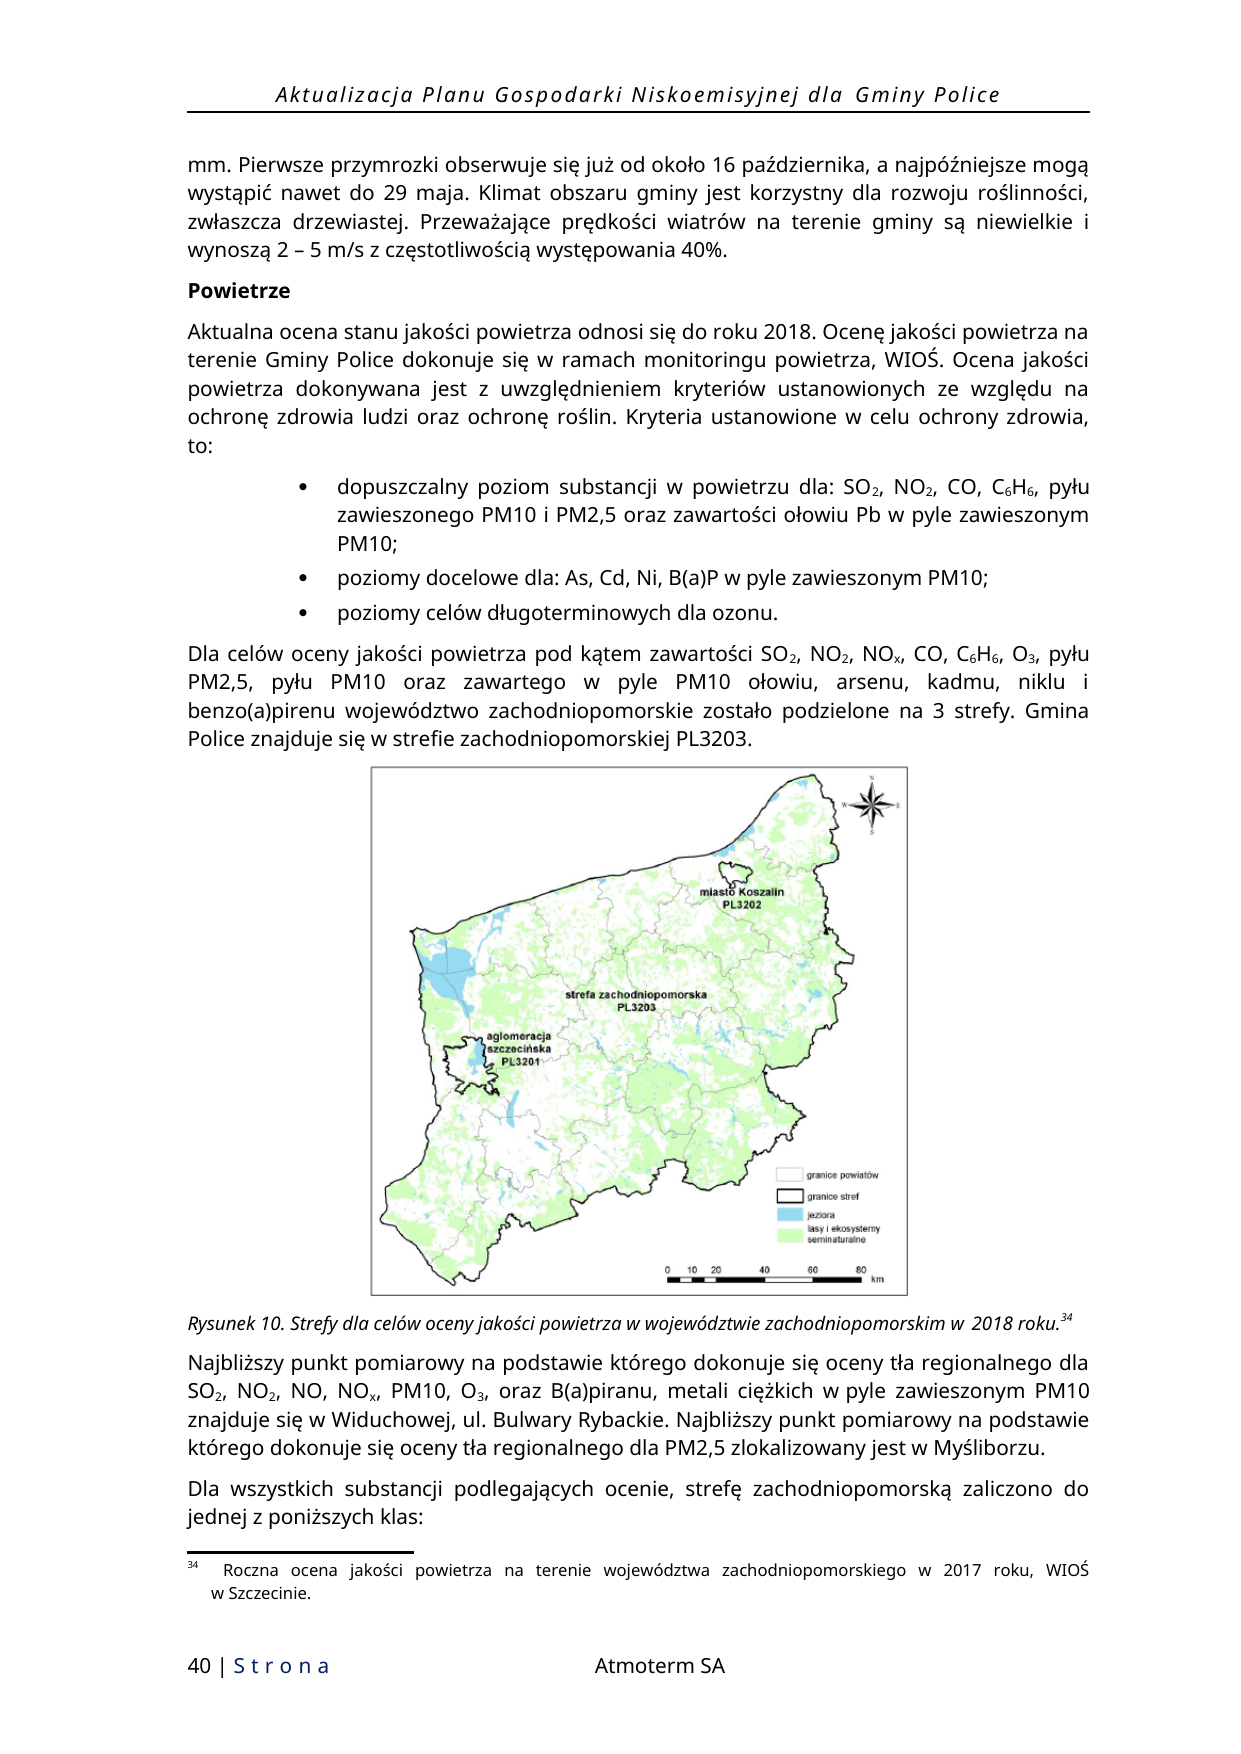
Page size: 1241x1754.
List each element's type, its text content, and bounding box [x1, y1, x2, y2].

text Najbliższy punkt pomiarowy na podstawie którego dokonuje się oceny tła regionalnego dla SO2, NO2, NO, NOx, PM10, O3, oraz B(a)piranu, metali ciężkich w pyle zawieszonym PM10 znajduje się w Widuchowej, ul. Bulwary Rybackie. Najbliższy punkt pomiarowy na podstawie którego dokonuje się oceny tła regionalnego dla PM2,5 zlokalizowany jest w Myśliborzu. [187, 1348, 1090, 1462]
text Aktualna ocena stanu jakości powietrza odnosi się do roku 2018. Ocenę jakości powietrza na terenie Gminy Police dokonuje się w ramach monitoringu powietrza, WIOŚ. Ocena jakości powietrza dokonywana jest z uwzględnieniem kryteriów ustanowionych ze względu na ochronę zdrowia ludzi oraz ochronę roślin. Kryteria ustanowione w celu ochrony zdrowia, to: [187, 317, 1090, 459]
text poziomy celów długoterminowych dla ozonu. [299, 598, 1090, 627]
picture [367, 765, 910, 1298]
text Rysunek 10. Strefy dla celów oceny jakości powietrza w województwie zachodniopomorskim w 2018 roku. [187, 1310, 1090, 1335]
text dopuszczalny poziom substancji w powietrzu dla: SO2, NO2, CO, C6H6, pyłu zawieszonego PM10 i PM2,5 oraz zawartości ołowiu Pb w pyle zawieszonym PM10; [299, 472, 1090, 557]
text Dla celów oceny jakości powietrza pod kątem zawartości SO2, NO2, NOx, CO, C6H6, O3, pyłu PM2,5, pyłu PM10 oraz zawartego w pyle PM10 ołowiu, arsenu, kadmu, niklu i benzo(a)pirenu województwo zachodniopomorskie zostało podzielone na 3 strefy. Gmina Police znajduje się w strefie zachodniopomorskiej PL3203. [187, 639, 1090, 753]
text poziomy docelowe dla: As, Cd, Ni, B(a)P w pyle zawieszonym PM10; [299, 563, 1090, 592]
text Dla wszystkich substancji podlegających ocenie, strefę zachodniopomorską zaliczono do jednej z poniższych klas: [187, 1474, 1090, 1531]
text Powietrze [187, 276, 1090, 305]
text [187, 150, 1090, 264]
